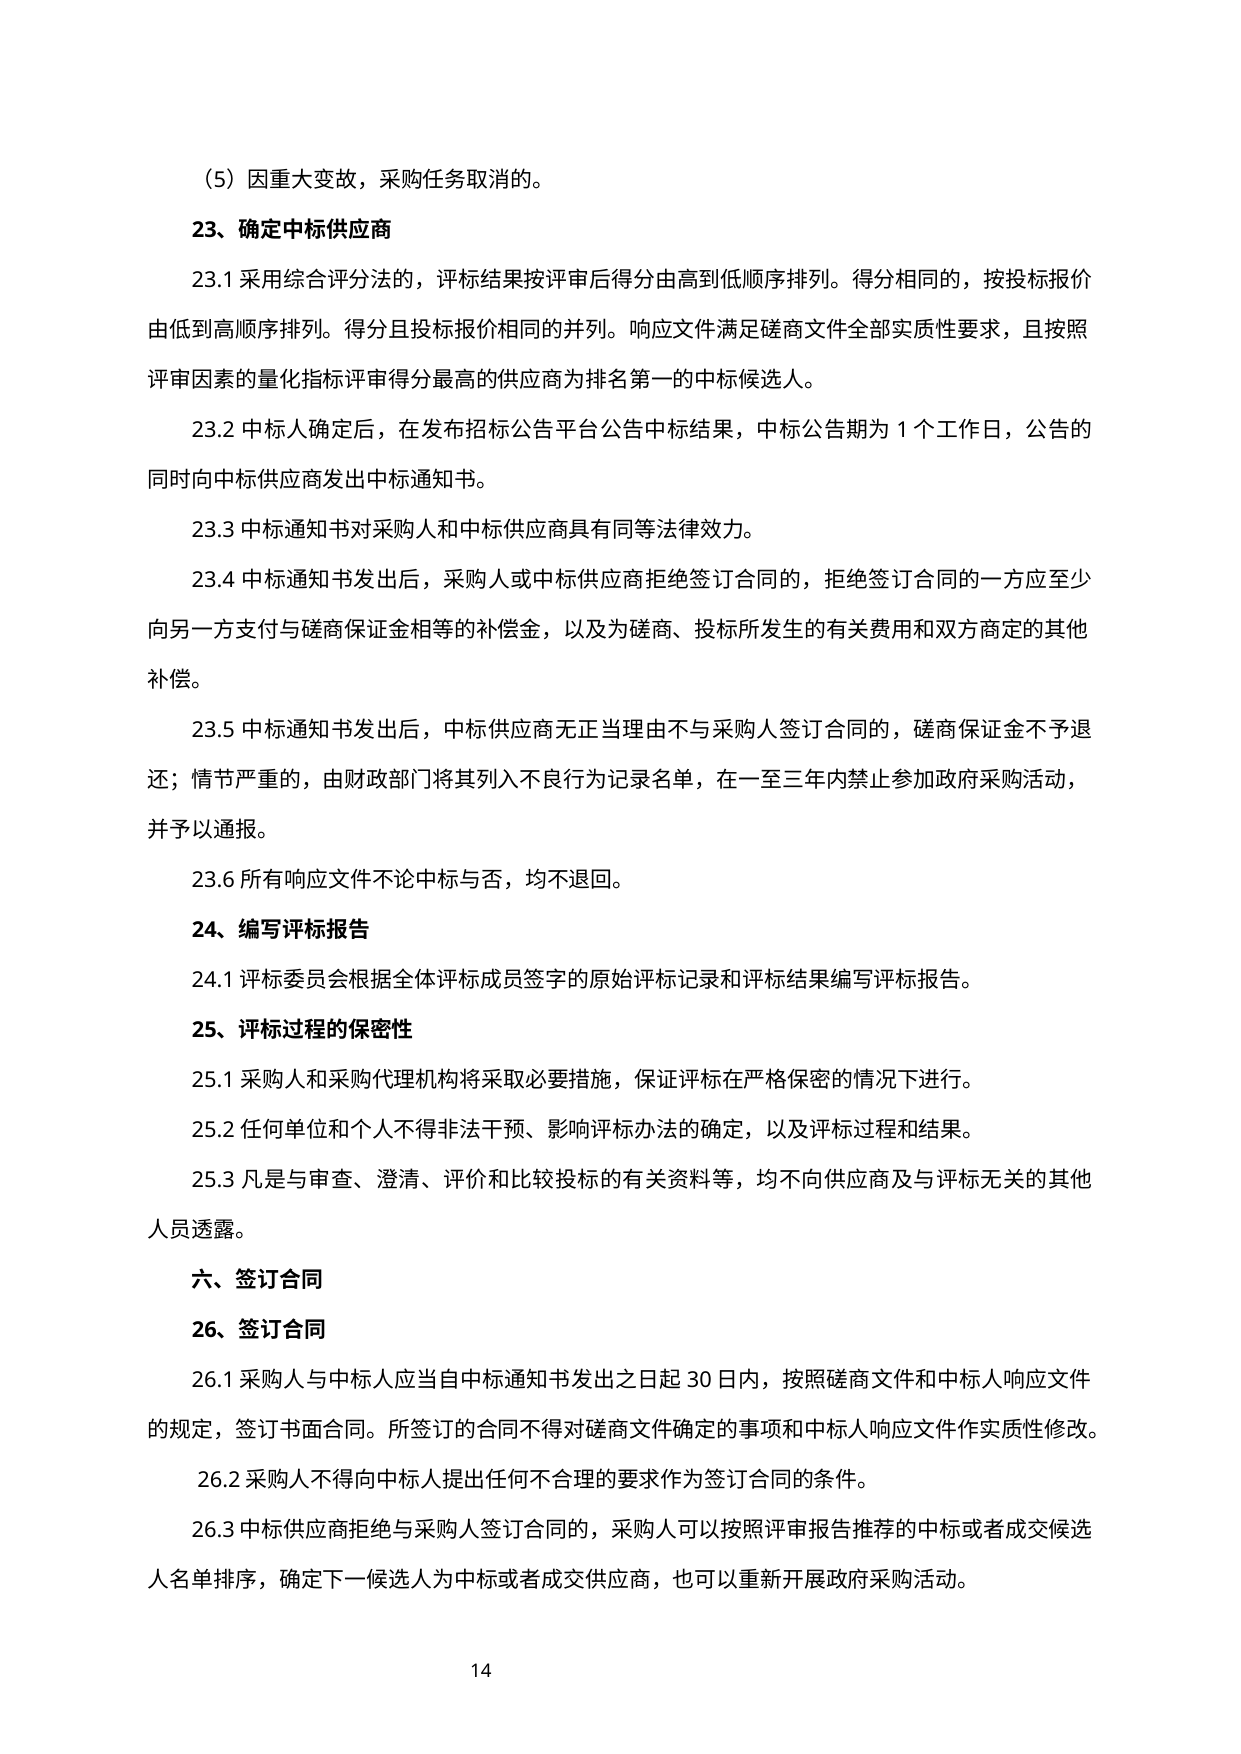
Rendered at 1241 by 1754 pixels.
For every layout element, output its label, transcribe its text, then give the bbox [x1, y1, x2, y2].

text 23、确定中标供应商 [148, 198, 1092, 248]
text 25、评标过程的保密性 [148, 998, 1092, 1048]
text 24.1评标委员会根据全体评标成员签字的原始评标记录和评标结果编写评标报告。 [148, 948, 1092, 998]
text 23.3 中标通知书对采购人和中标供应商具有同等法律效力。 [148, 498, 1092, 548]
text 23.5 中标通知书发出后，中标供应商无正当理由不与采购人签订合同的，磋商保证金不予退还；情节严重的，由财政部门将其列入不良行为记录名单，在一至三年内禁止参加政府采购活动，并予以通报。 [148, 698, 1092, 848]
text 25.3 凡是与审查、澄清、评价和比较投标的有关资料等，均不向供应商及与评标无关的其他人员透露。 [148, 1148, 1092, 1248]
text 25.2 任何单位和个人不得非法干预、影响评标办法的确定，以及评标过程和结果。 [148, 1098, 1092, 1148]
text 23.6 所有响应文件不论中标与否，均不退回。 [148, 848, 1092, 898]
text 25.1 采购人和采购代理机构将采取必要措施，保证评标在严格保密的情况下进行。 [148, 1048, 1092, 1098]
text 23.4 中标通知书发出后，采购人或中标供应商拒绝签订合同的，拒绝签订合同的一方应至少向另一方支付与磋商保证金相等的补偿金，以及为磋商、投标所发生的有关费用和双方商定的其他补偿。 [148, 548, 1092, 698]
text 26.2采购人不得向中标人提出任何不合理的要求作为签订合同的条件。 [148, 1448, 1092, 1498]
text （5）因重大变故，采购任务取消的。 [148, 148, 1092, 198]
text 26.1采购人与中标人应当自中标通知书发出之日起30日内，按照磋商文件和中标人响应文件的规定，签订书面合同。所签订的合同不得对磋商文件确定的事项和中标人响应文件作实质性修改。 [148, 1348, 1092, 1448]
text 26.3中标供应商拒绝与采购人签订合同的，采购人可以按照评审报告推荐的中标或者成交候选人名单排序，确定下一候选人为中标或者成交供应商，也可以重新开展政府采购活动。 [148, 1498, 1092, 1598]
text 24、编写评标报告 [148, 898, 1092, 948]
text 六、签订合同 [148, 1248, 1092, 1298]
text 26、签订合同 [148, 1298, 1092, 1348]
text 23.2 中标人确定后，在发布招标公告平台公告中标结果，中标公告期为1个工作日，公告的同时向中标供应商发出中标通知书。 [148, 398, 1092, 498]
text 23.1采用综合评分法的，评标结果按评审后得分由高到低顺序排列。得分相同的，按投标报价由低到高顺序排列。得分且投标报价相同的并列。响应文件满足磋商文件全部实质性要求，且按照评审因素的量化指标评审得分最高的供应商为排名第一的中标候选人。 [148, 248, 1092, 398]
